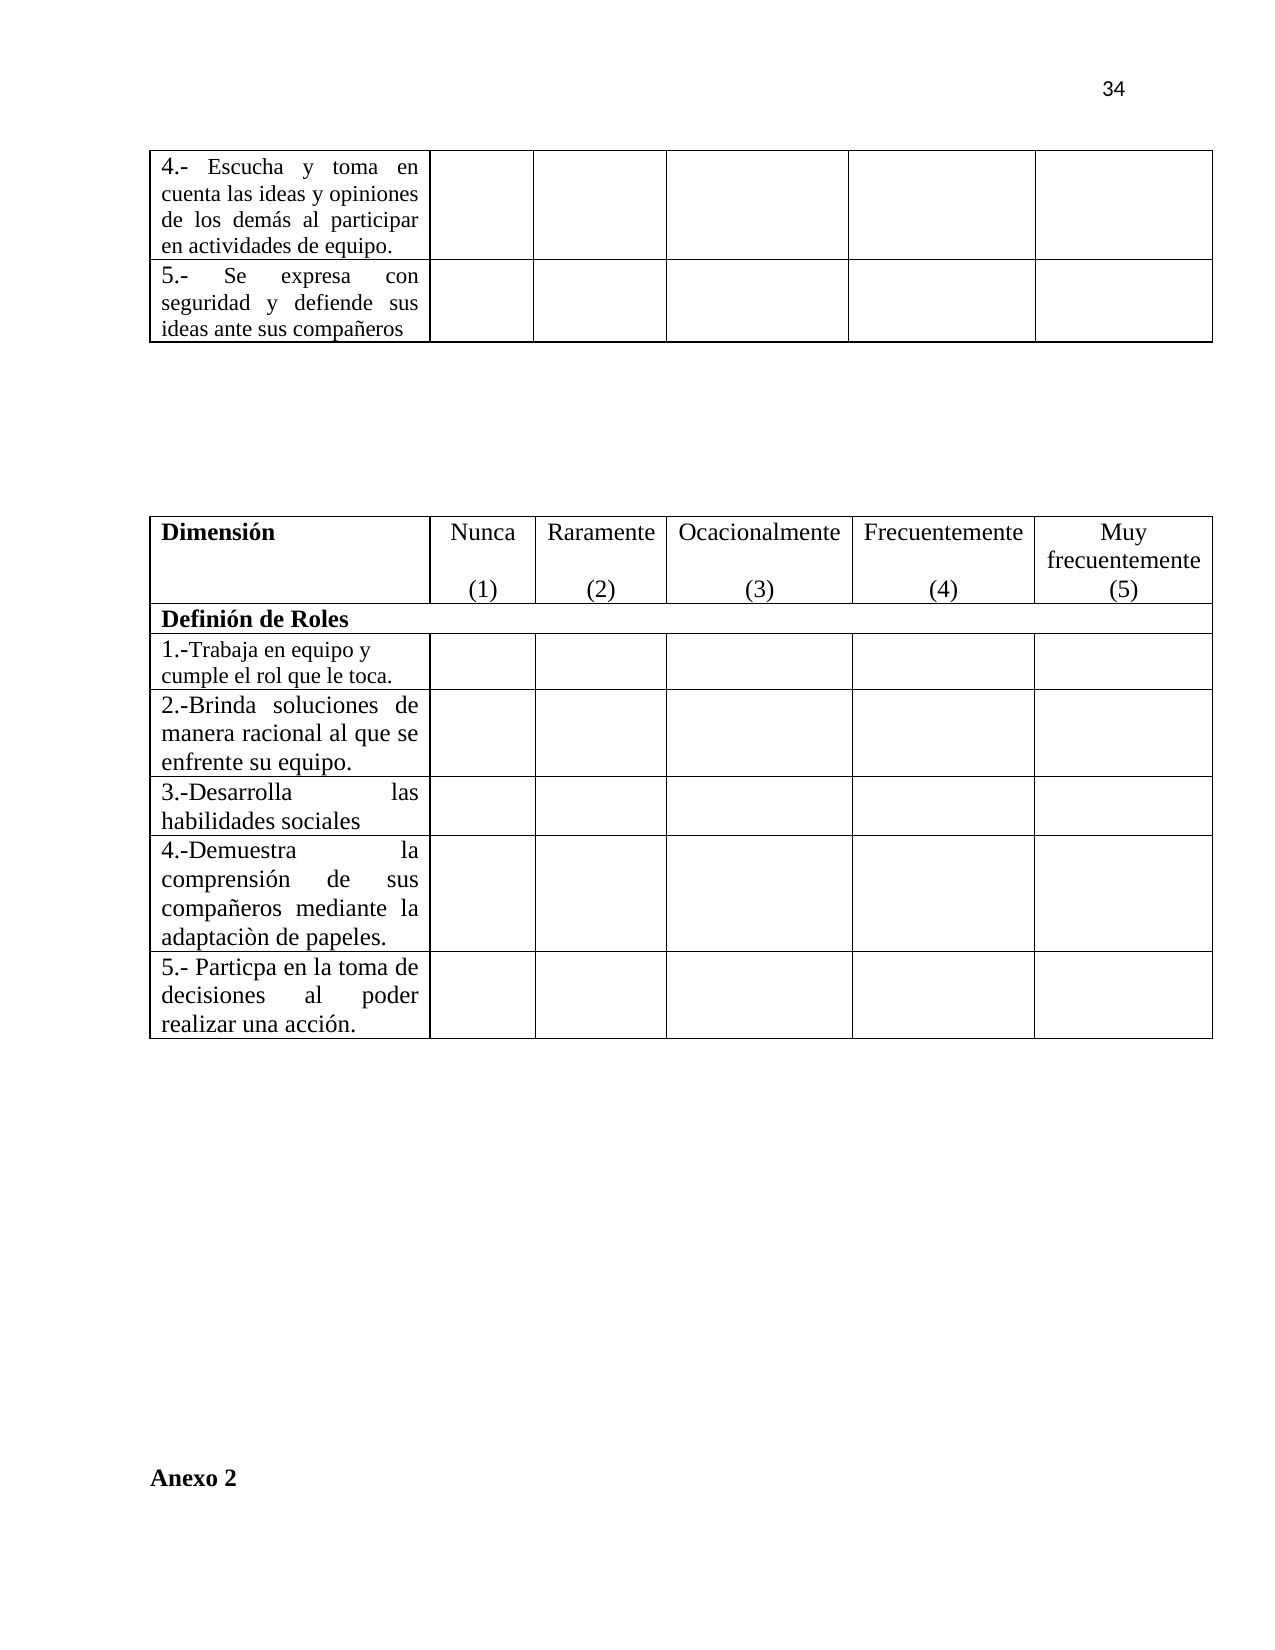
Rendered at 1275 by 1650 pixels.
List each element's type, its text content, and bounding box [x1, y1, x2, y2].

table_cell [536, 836, 666, 951]
table_cell [853, 777, 1034, 834]
table_cell [1035, 836, 1212, 951]
table_cell [667, 690, 852, 776]
table_cell [536, 952, 666, 1038]
text Anexo 2 [150, 1463, 1125, 1492]
table_cell [431, 690, 535, 776]
table_cell [1035, 777, 1212, 834]
table_cell [667, 952, 852, 1038]
table_cell [849, 151, 1035, 259]
table_cell [431, 151, 533, 259]
table_cell 2.-Brinda soluciones de manera racional al que se enfrente su equipo. [151, 690, 429, 776]
table_header Dimensión [151, 517, 429, 603]
table_cell [667, 260, 848, 341]
table_cell [667, 777, 852, 834]
table_cell Definión de Roles [151, 604, 1212, 633]
table_cell [667, 151, 848, 259]
table_cell 5.- Particpa en la toma de decisiones al poder realizar una acción. [151, 952, 429, 1038]
table_cell [431, 836, 535, 951]
table_cell [534, 151, 666, 259]
table_header Frecuentemente (4) [853, 517, 1034, 603]
table_cell [536, 777, 666, 834]
table_cell [536, 690, 666, 776]
table_header Nunca (1) [431, 517, 535, 603]
table_cell [431, 260, 533, 341]
table_cell 3.-Desarrolla las habilidades sociales [151, 777, 429, 834]
table_cell [853, 690, 1034, 776]
table_header Ocacionalmente (3) [667, 517, 852, 603]
table_cell [849, 260, 1035, 341]
table_header Raramente (2) [536, 517, 666, 603]
table_cell [853, 836, 1034, 951]
table_cell [431, 634, 535, 689]
table_cell [853, 634, 1034, 689]
table_cell [667, 836, 852, 951]
table_cell [1035, 634, 1212, 689]
table_cell 5.- Se expresa con seguridad y defiende sus ideas ante sus compañeros [151, 260, 429, 341]
table_cell [667, 634, 852, 689]
table_cell [853, 952, 1034, 1038]
table_cell 4.- Escucha y toma en cuenta las ideas y opiniones de los demás al participar en actividades de equipo. [151, 151, 429, 259]
table_cell [1036, 260, 1212, 341]
table_cell [1035, 690, 1212, 776]
table_cell 1.-Trabaja en equipo y cumple el rol que le toca. [151, 634, 429, 689]
table_cell 4.-Demuestra la comprensión de sus compañeros mediante la adaptaciòn de papeles. [151, 836, 429, 951]
table_cell [431, 952, 535, 1038]
table_cell [534, 260, 666, 341]
table_header Muy frecuentemente (5) [1035, 517, 1212, 603]
table_cell [1035, 952, 1212, 1038]
table_cell [536, 634, 666, 689]
table_cell [1036, 151, 1212, 259]
table_cell [431, 777, 535, 834]
